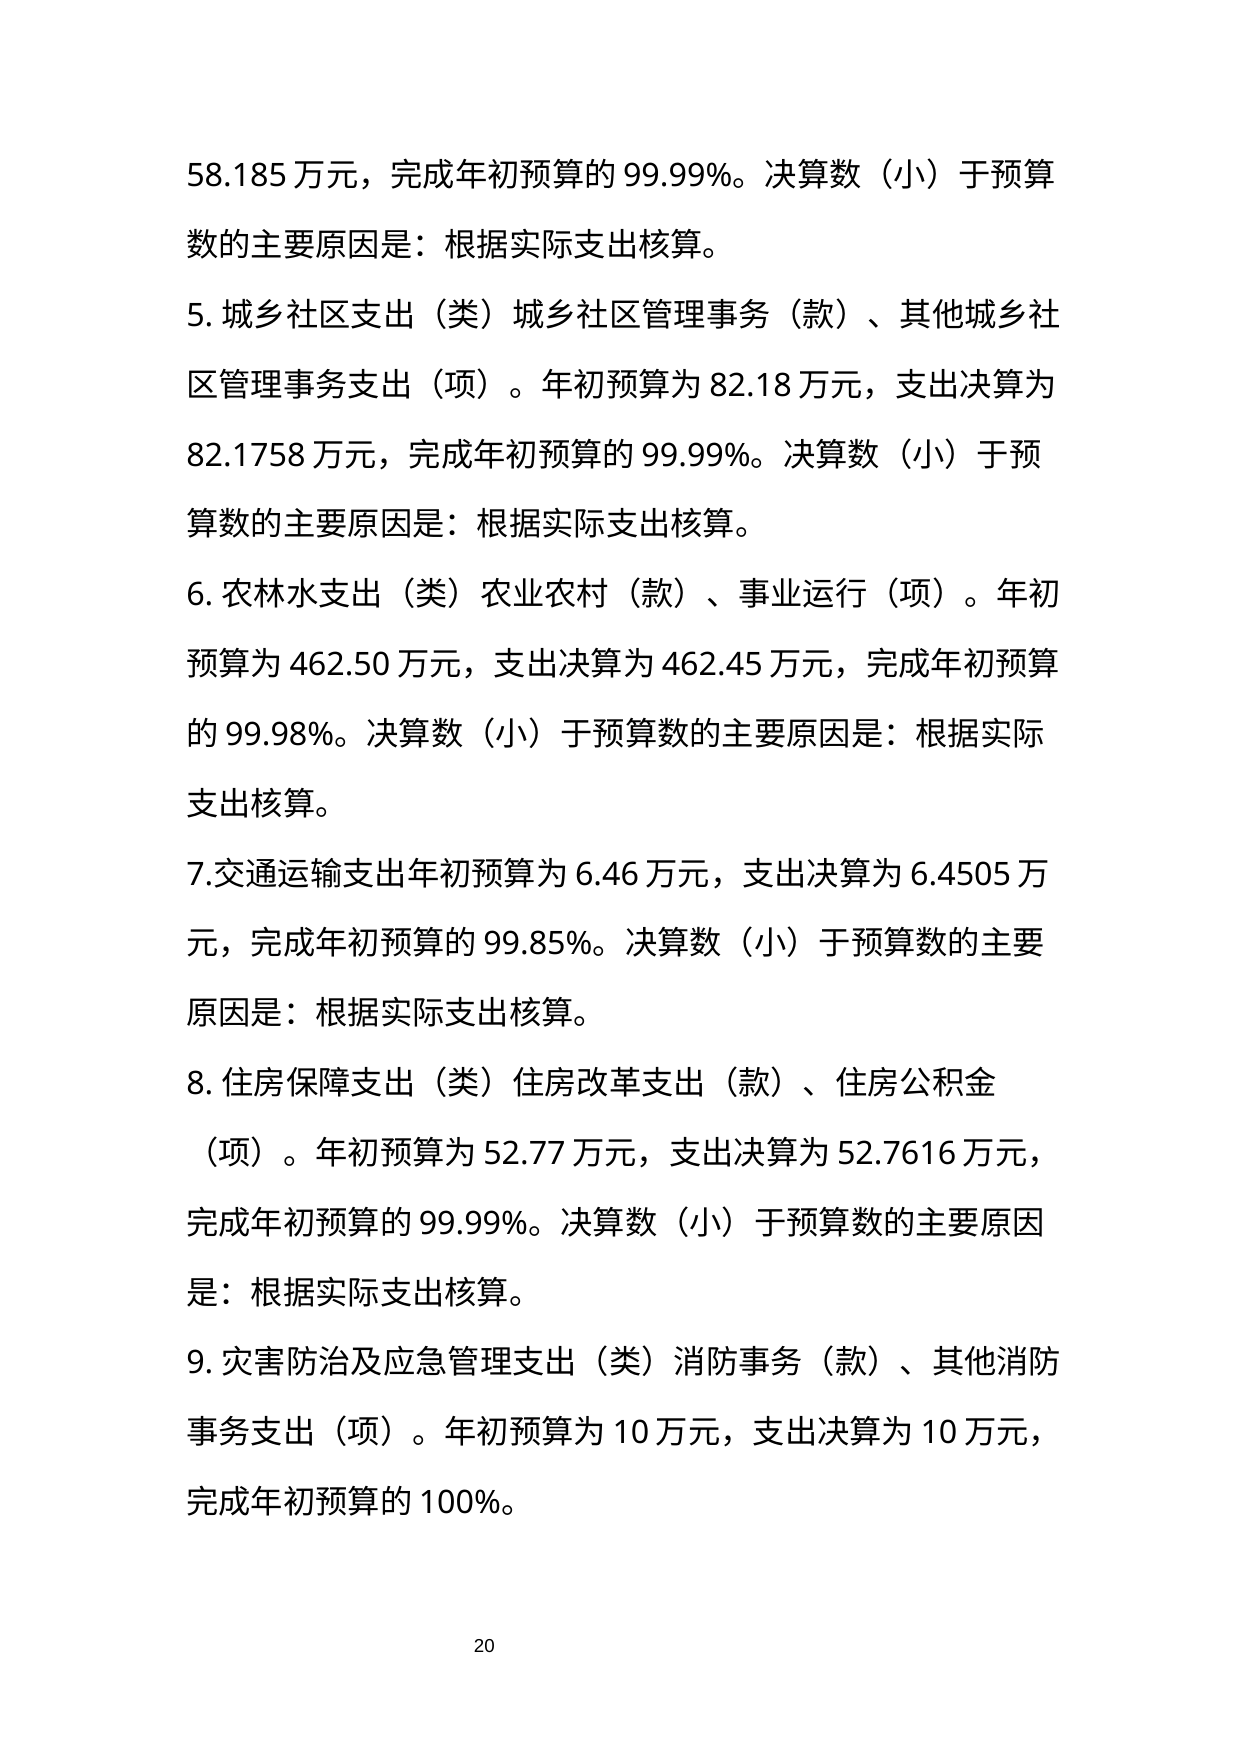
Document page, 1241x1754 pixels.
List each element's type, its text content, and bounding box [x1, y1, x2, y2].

text 5. 城乡社区支出（类）城乡社区管理事务（款）、其他城乡社区管理事务支出（项）。年初预算为82.18万元，支出决算为82.1758万元，完成年初预算的99.99%。决算数（小）于预算数的主要原因是：根据实际支出核算。 [186, 289, 1062, 545]
text （项）。年初预算为52.77万元，支出决算为52.7616万元，完成年初预算的99.99%。决算数（小）于预算数的主要原因是：根据实际支出核算。 [186, 1127, 1062, 1313]
text 7.交通运输支出年初预算为6.46万元，支出决算为6.4505万元，完成年初预算的99.85%。决算数（小）于预算数的主要原因是：根据实际支出核算。 [186, 847, 1062, 1034]
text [186, 149, 1062, 266]
text 8. 住房保障支出（类）住房改革支出（款）、住房公积金 [186, 1057, 1062, 1104]
text 6. 农林水支出（类）农业农村（款）、事业运行（项）。年初预算为462.50万元，支出决算为462.45万元，完成年初预算的99.98%。决算数（小）于预算数的主要原因是：根据实际支出核算。 [186, 568, 1062, 824]
text 9. 灾害防治及应急管理支出（类）消防事务（款）、其他消防事务支出（项）。年初预算为10万元，支出决算为10万元，完成年初预算的100%。 [186, 1336, 1062, 1523]
